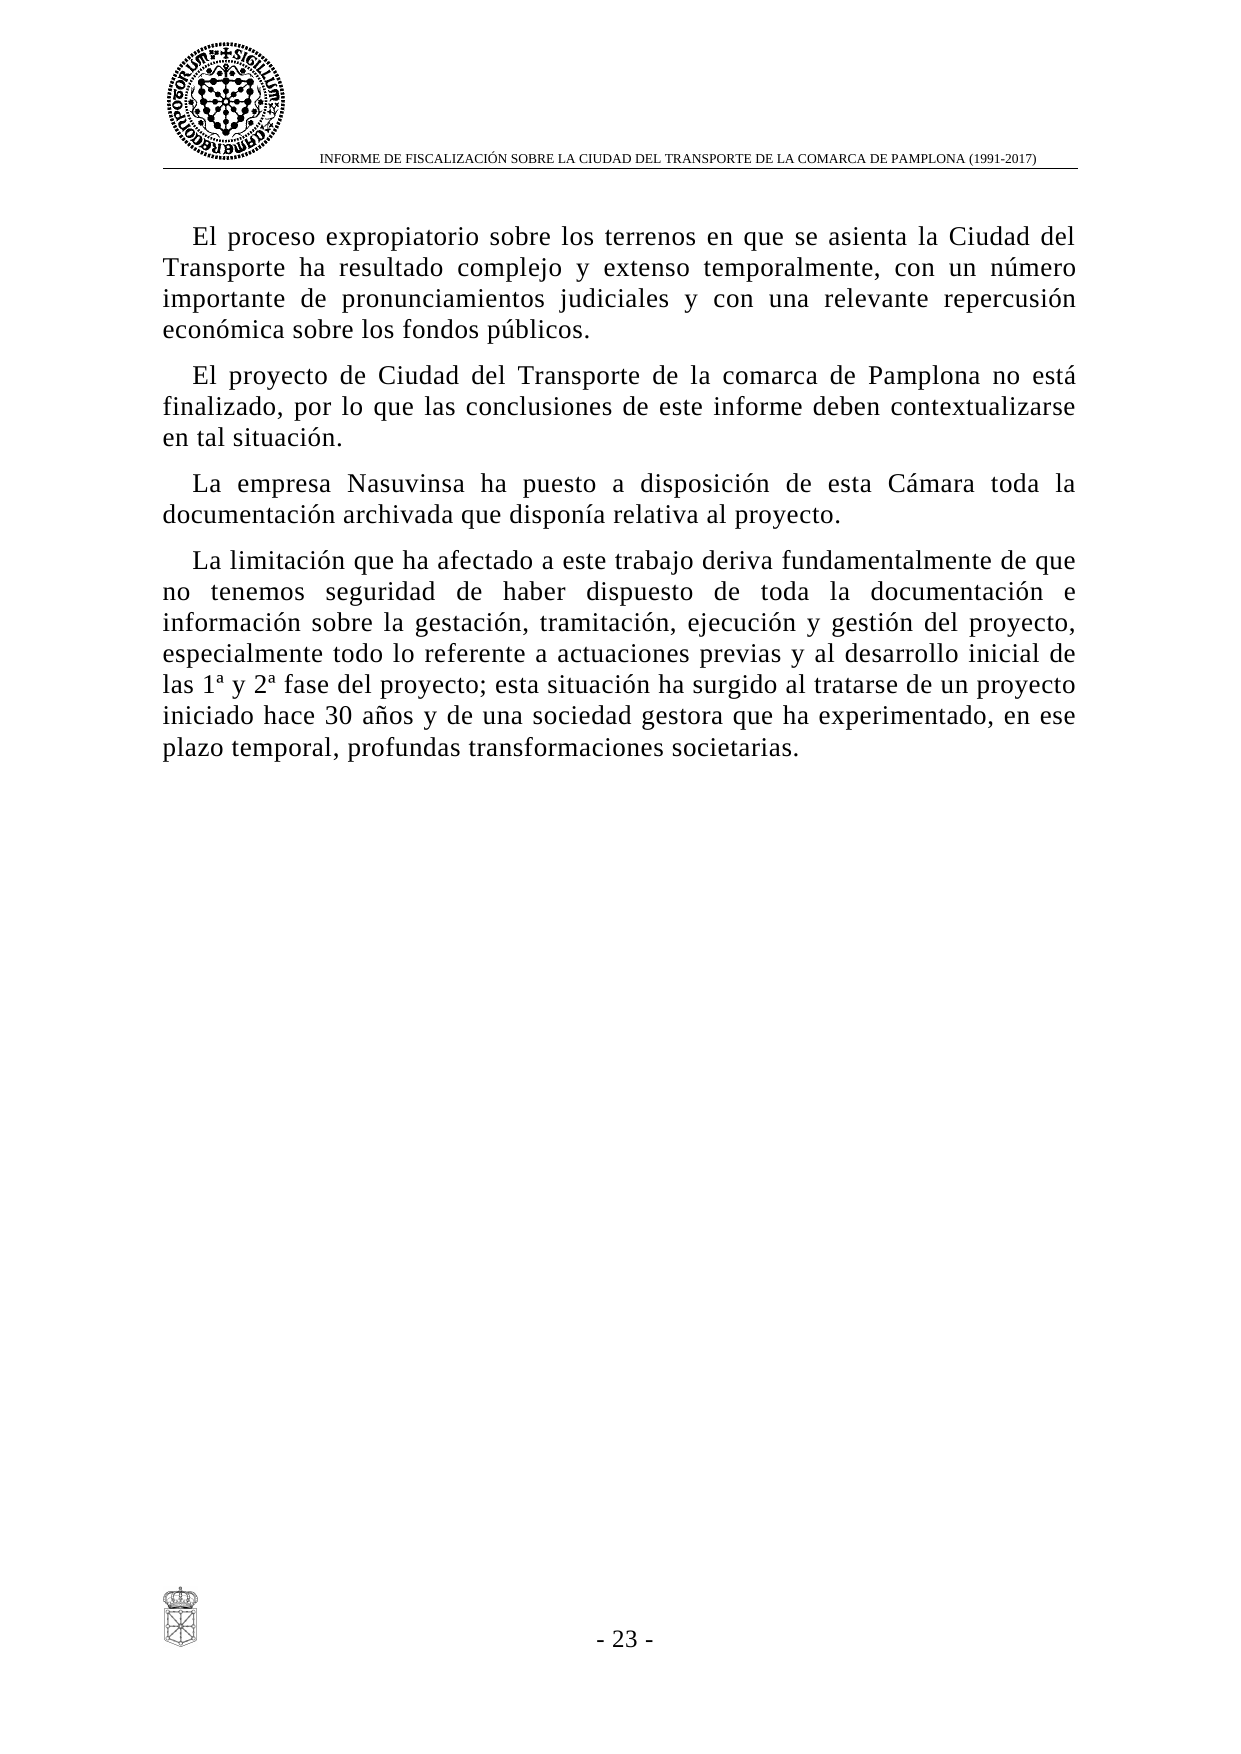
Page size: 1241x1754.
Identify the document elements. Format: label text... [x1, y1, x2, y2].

text El proyecto de Ciudad del Transporte de la comarca de Pamplona no está finalizado, por lo que las conclusiones de este informe deben contextualizarse en tal situación. [162, 359, 1078, 452]
text La limitación que ha afectado a este trabajo deriva fundamentalmente de que no tenemos seguridad de haber dispuesto de toda la documentación e información sobre la gestación, tramitación, ejecución y gestión del proyecto, especialmente todo lo referente a actuaciones previas y al desarrollo inicial de las 1ª y 2ª fase del proyecto; esta situación ha surgido al tratarse de un proyecto iniciado hace 30 años y de una sociedad gestora que ha experimentado, en ese plazo temporal, profundas transformaciones societarias. [162, 544, 1078, 762]
text El proceso expropiatorio sobre los terrenos en que se asienta la Ciudad del Transporte ha resultado complejo y extenso temporalmente, con un número importante de pronunciamientos judiciales y con una relevante repercusión económica sobre los fondos públicos. [162, 220, 1078, 344]
picture [162, 1586, 199, 1648]
text La empresa Nasuvinsa ha puesto a disposición de esta Cámara toda la documentación archivada que disponía relativa al proyecto. [162, 467, 1078, 529]
picture [162, 38, 289, 164]
